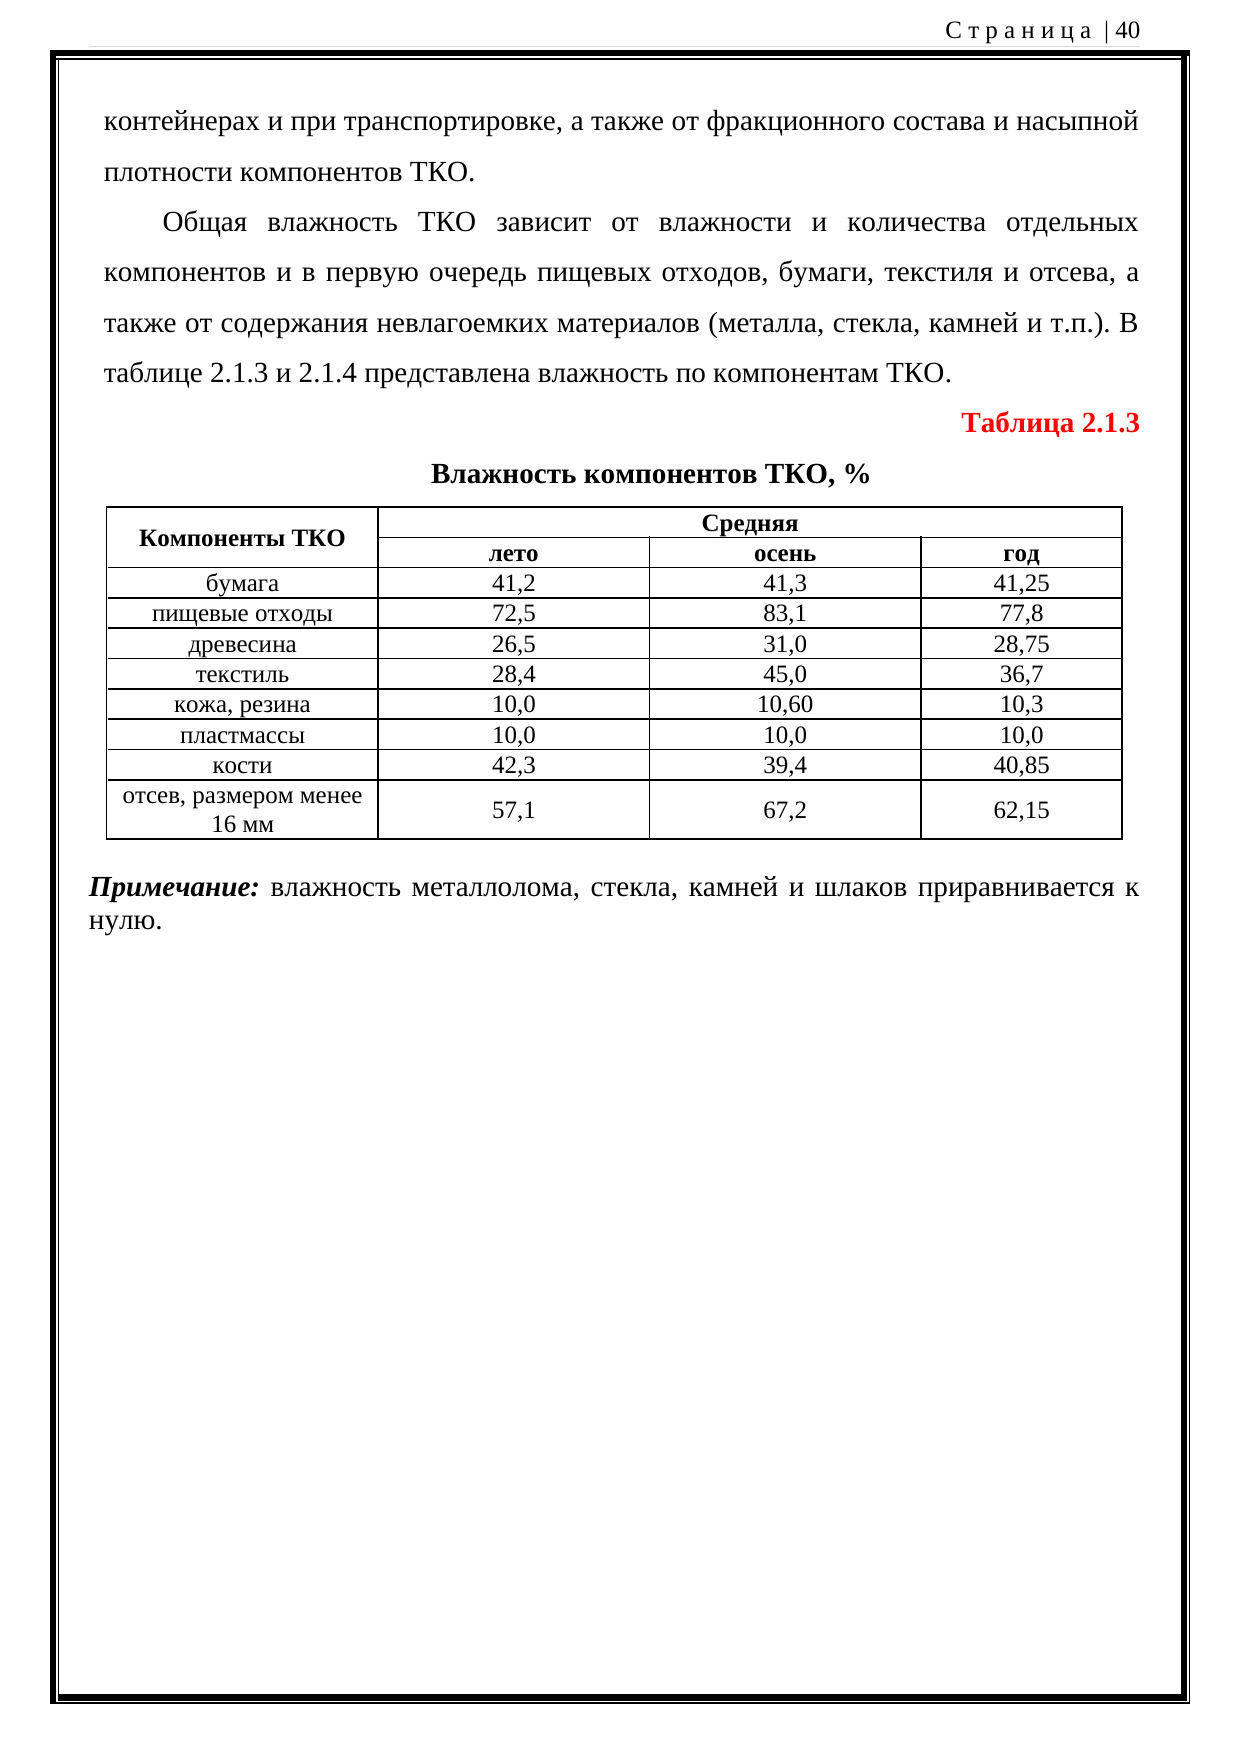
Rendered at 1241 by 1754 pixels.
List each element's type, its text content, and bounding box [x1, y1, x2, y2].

table_cell 10,0 [650, 720, 920, 748]
table_cell 45,0 [650, 659, 920, 688]
table_cell 41,3 [650, 568, 920, 597]
table_cell 77,8 [922, 599, 1121, 627]
table_cell 28,4 [379, 659, 649, 688]
table_cell лето [379, 538, 649, 567]
text Таблица 2.1.3 [103, 405, 1140, 439]
table_cell 62,15 [922, 781, 1121, 838]
table_cell 10,0 [379, 690, 649, 718]
text Общая влажность ТКО зависит от влажности и количества отдельных компонентов и в первую очередь пищевых отходов, бумаги, текстиля и отсева, а также от содержания невлагоемких материалов (металла, стекла, камней и т.п.). В таблице 2.1.3 и 2.1.4 представлена влажность по компонентам ТКО. [103, 204, 1140, 389]
table_cell 83,1 [650, 599, 920, 627]
table_cell текстиль [107, 659, 377, 688]
table_cell 72,5 [379, 599, 649, 627]
table_cell 40,85 [922, 750, 1121, 779]
table_cell 10,3 [922, 690, 1121, 718]
table_cell 10,0 [379, 720, 649, 748]
table_cell 10,60 [650, 690, 920, 718]
text Примечание: влажность металлолома, стекла, камней и шлаков приравнивается к нулю. [89, 869, 1140, 936]
table_cell кожа, резина [107, 689, 377, 718]
table_cell отсев, размером менее 16 мм [107, 780, 377, 838]
table_cell 10,0 [922, 720, 1121, 748]
table_cell 42,3 [379, 750, 649, 779]
table_cell кости [107, 750, 377, 779]
table_cell осень [650, 538, 920, 567]
table_cell 57,1 [379, 781, 649, 838]
table_cell 41,25 [922, 568, 1121, 597]
table_cell бумага [107, 568, 377, 597]
text Влажность компонентов ТКО, % [103, 456, 1140, 489]
table_cell 28,75 [922, 629, 1121, 658]
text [103, 103, 1140, 187]
table_cell год [922, 538, 1121, 567]
table_cell пластмассы [107, 719, 377, 748]
table_cell 41,2 [379, 568, 649, 597]
table_header Компоненты ТКО [107, 508, 377, 567]
table_cell древесина [107, 628, 377, 658]
table_cell 26,5 [379, 629, 649, 658]
table_cell 39,4 [650, 750, 920, 779]
table_header Средняя [379, 508, 1121, 536]
table_cell 36,7 [922, 659, 1121, 688]
table_cell 67,2 [650, 781, 920, 838]
table_cell 31,0 [650, 629, 920, 658]
table_cell пищевые отходы [107, 598, 377, 627]
